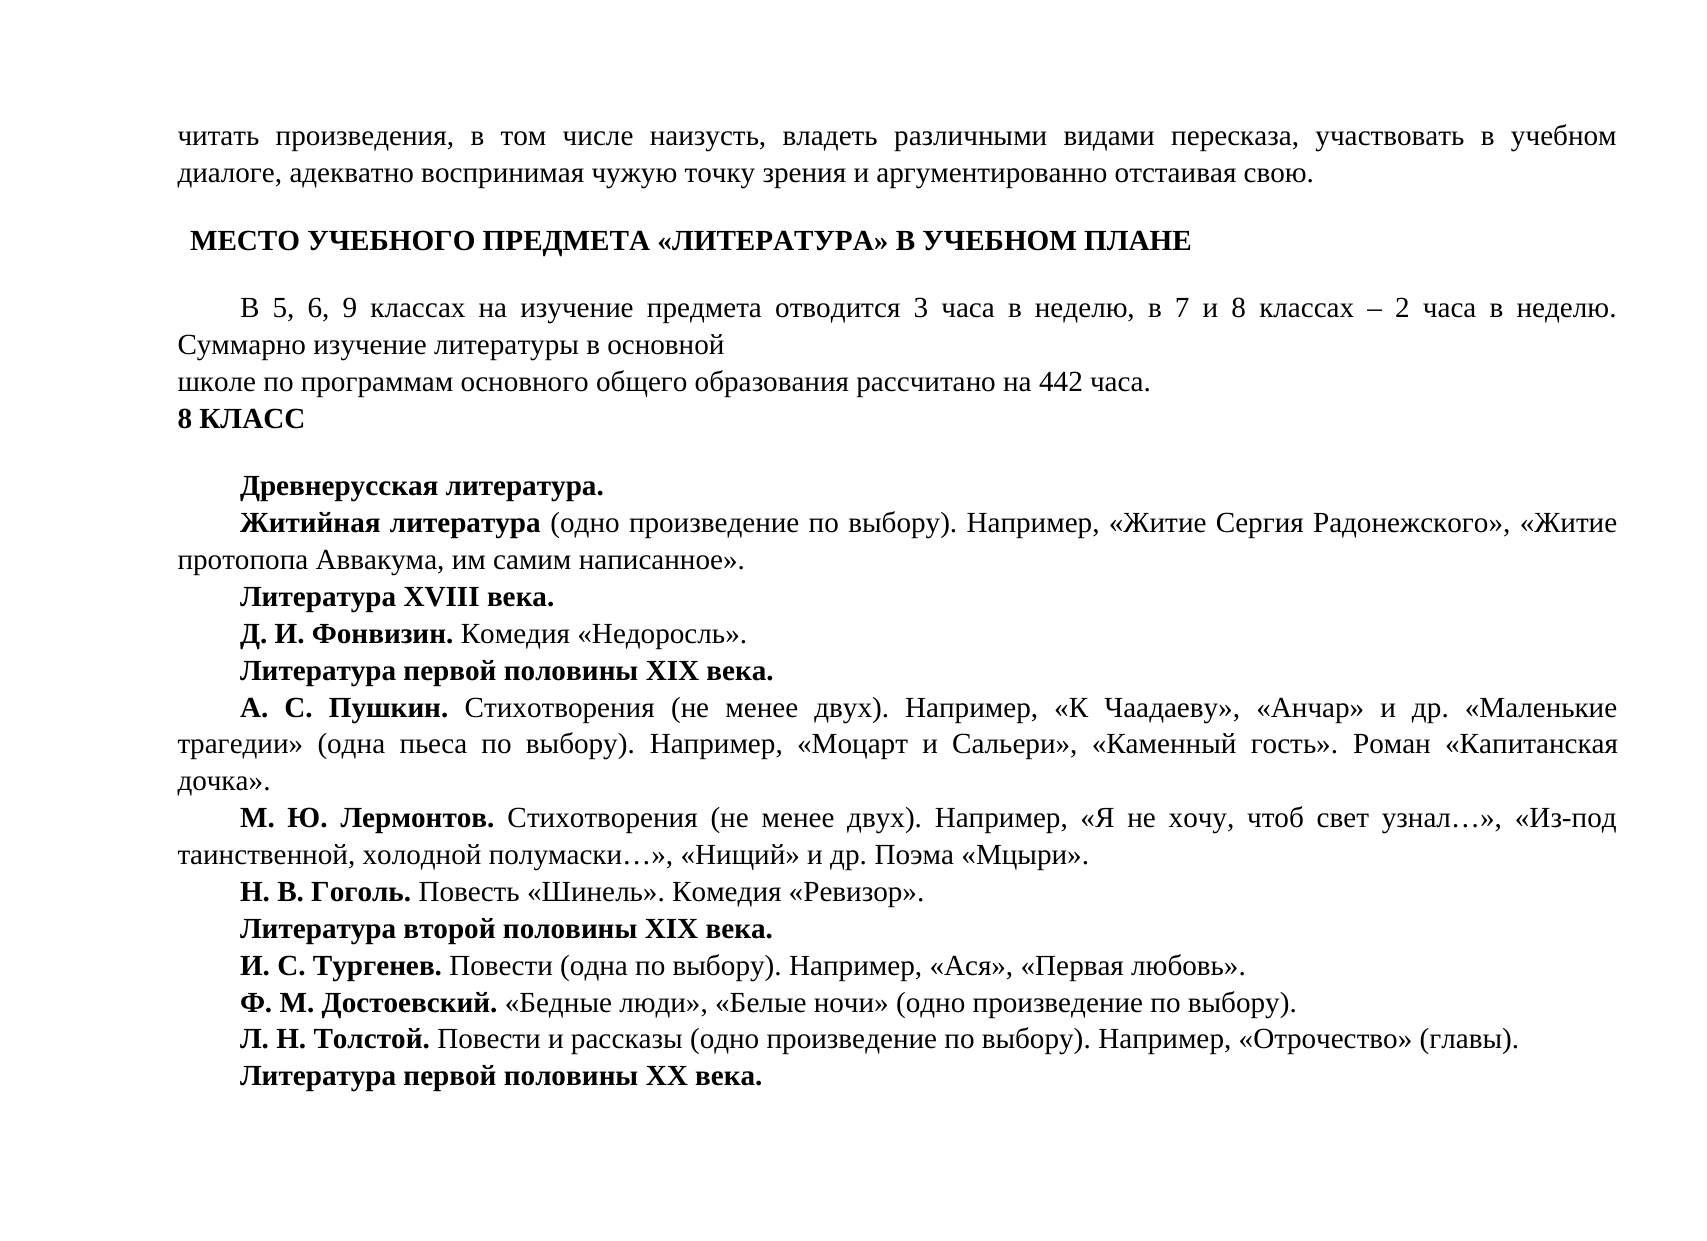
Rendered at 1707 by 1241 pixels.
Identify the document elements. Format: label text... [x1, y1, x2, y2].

text МЕСТО УЧЕБНОГО ПРЕДМЕТА «ЛИТЕРАТУРА» В УЧЕБНОМ ПЛАНЕ [190, 223, 1618, 256]
text Древнерусская литература. [177, 468, 1618, 502]
text Н. В. Гоголь. Повесть «Шинель». Комедия «Ревизор». [177, 874, 1618, 908]
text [177, 118, 1618, 188]
text М. Ю. Лермонтов. Стихотворения ‌(не менее двух). Например, «Я не хочу, чтоб свет узнал…», «Из-под таинственной, холодной полумаски…», «Нищий» и др.‌‌ Поэма «Мцыри». [177, 800, 1618, 871]
text Ф. М. Достоевский. ‌«Бедные люди», «Белые ночи» (одно произведение по выбору).‌‌ [177, 985, 1618, 1018]
text 8 КЛАСС [177, 401, 1618, 434]
text Л. Н. Толстой. Повести и рассказы ‌(одно произведение по выбору). Например, «Отрочество» (главы).‌‌ [177, 1022, 1618, 1055]
text Д. И. Фонвизин. Комедия «Недоросль». [177, 616, 1618, 649]
text И. С. Тургенев. Повести ‌(одна по выбору). Например, «Ася», «Первая любовь».‌‌ [177, 948, 1618, 981]
text В 5, 6, 9 классах на изучение предмета отводится 3 часа в неделю, в 7 и 8 классах – 2 часа в неделю. Суммарно изучение литературы в основной [177, 290, 1618, 361]
text Житийная литература ‌(одно произведение по выбору). Например, «Житие Сергия Радонежского», «Житие протопопа Аввакума, им самим написанное».‌‌ [177, 505, 1618, 576]
text Литература первой половины XIX века. [177, 653, 1618, 686]
text Литература первой половины XX века. [177, 1058, 1618, 1092]
text Литература XVIII века. [177, 579, 1618, 613]
text Литература второй половины XIX века. [177, 911, 1618, 944]
text школе по программам основного общего образования рассчитано на 442 часа. [177, 364, 1618, 397]
text А. С. Пушкин. Стихотворения ‌(не менее двух). Например, «К Чаадаеву», «Анчар» и др. «Маленькие трагедии» (одна пьеса по выбору). Например, «Моцарт и Сальери», «Каменный гость». ‌‌Роман «Капитанская дочка». [177, 690, 1618, 797]
